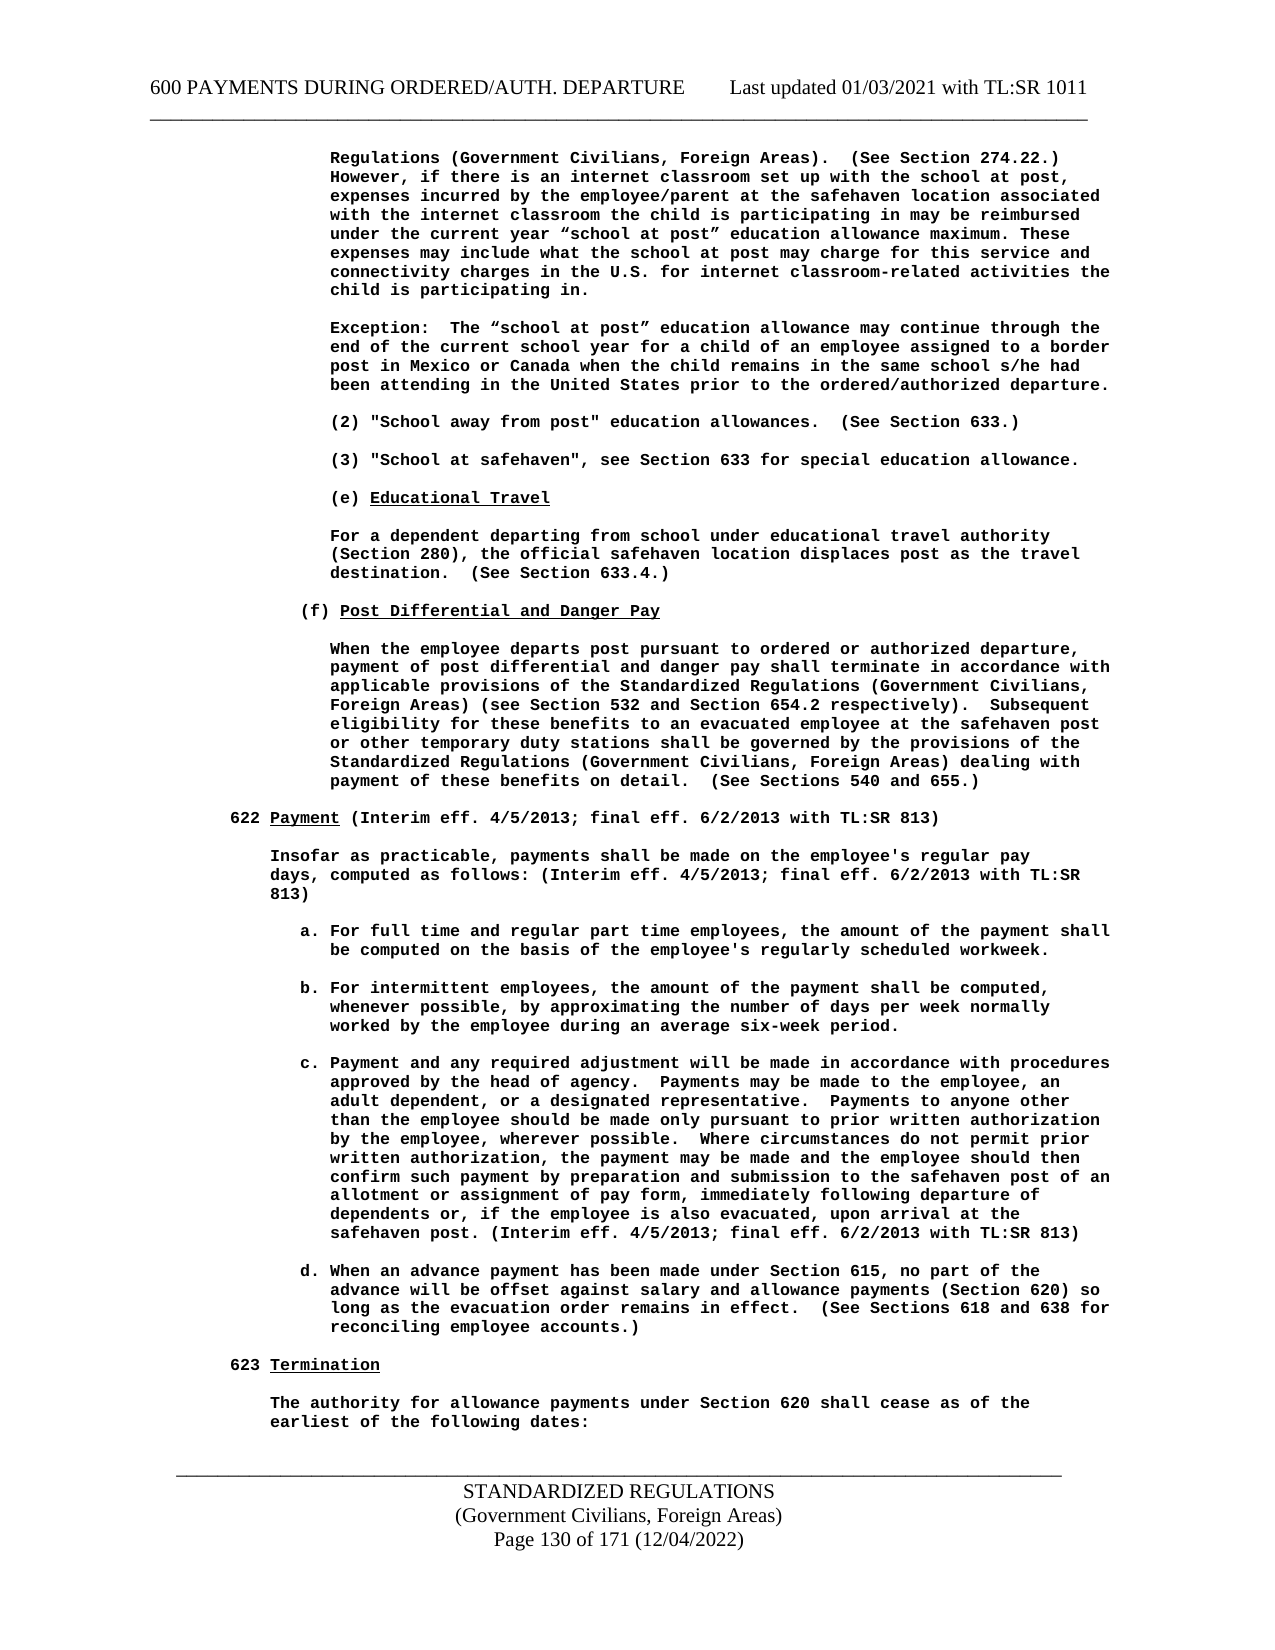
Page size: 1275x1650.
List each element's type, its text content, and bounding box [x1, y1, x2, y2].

text c. Payment and any required adjustment will be made in accordance with procedures approved by the head of agency. Payments may be made to the employee, an adult dependent, or a designated representative. Payments to anyone other than the employee should be made only pursuant to prior written authorization by the employee, wherever possible. Where circumstances do not permit prior written authorization, the payment may be made and the employee should then confirm such payment by preparation and submission to the safehaven post of an allotment or assignment of pay form, immediately following departure of dependents or, if the employee is also evacuated, upon arrival at the safehaven post. (Interim eff. 4/5/2013; final eff. 6/2/2013 with TL:SR 813) [300, 1055, 1117, 1243]
text (f) Post Differential and Danger Pay [300, 602, 1117, 621]
text For a dependent departing from school under educational travel authority (Section 280), the official safehaven location displaces post as the travel destination. (See Section 633.4.) [330, 527, 1117, 584]
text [330, 150, 1117, 301]
text Insofar as practicable, payments shall be made on the employee's regular pay days, computed as follows: (Interim eff. 4/5/2013; final eff. 6/2/2013 with TL:SR 813) [270, 848, 1087, 904]
text When the employee departs post pursuant to ordered or authorized departure, payment of post differential and danger pay shall terminate in accordance with applicable provisions of the Standardized Regulations (Government Civilians, Foreign Areas) (see Section 532 and Section 654.2 respectively). Subsequent eligibility for these benefits to an evacuated employee at the safehaven post or other temporary duty stations shall be governed by the provisions of the Standardized Regulations (Government Civilians, Foreign Areas) dealing with payment of these benefits on detail. (See Sections 540 and 655.) [330, 640, 1117, 791]
text Exception: The “school at post” education allowance may continue through the end of the current school year for a child of an employee assigned to a border post in Mexico or Canada when the child remains in the same school s/he had been attending in the United States prior to the ordered/authorized departure. [330, 320, 1117, 395]
text d. When an advance payment has been made under Section 615, no part of the advance will be offset against salary and allowance payments (Section 620) so long as the evacuation order remains in effect. (See Sections 618 and 638 for reconciling employee accounts.) [300, 1262, 1117, 1338]
text The authority for allowance payments under Section 620 shall cease as of the earliest of the following dates: [270, 1394, 1087, 1432]
text a. For full time and regular part time employees, the amount of the payment shall be computed on the basis of the employee's regularly scheduled workweek. [300, 923, 1117, 961]
text (2) "School away from post" education allowances. (See Section 633.) [330, 414, 1117, 433]
text 622 Payment (Interim eff. 4/5/2013; final eff. 6/2/2013 with TL:SR 813) [230, 810, 1117, 829]
text 623 Termination [230, 1357, 1117, 1376]
text (3) "School at safehaven", see Section 633 for special education allowance. [330, 452, 1117, 471]
text (e) Educational Travel [330, 489, 1117, 508]
text b. For intermittent employees, the amount of the payment shall be computed, whenever possible, by approximating the number of days per week normally worked by the employee during an average six-week period. [300, 979, 1117, 1036]
